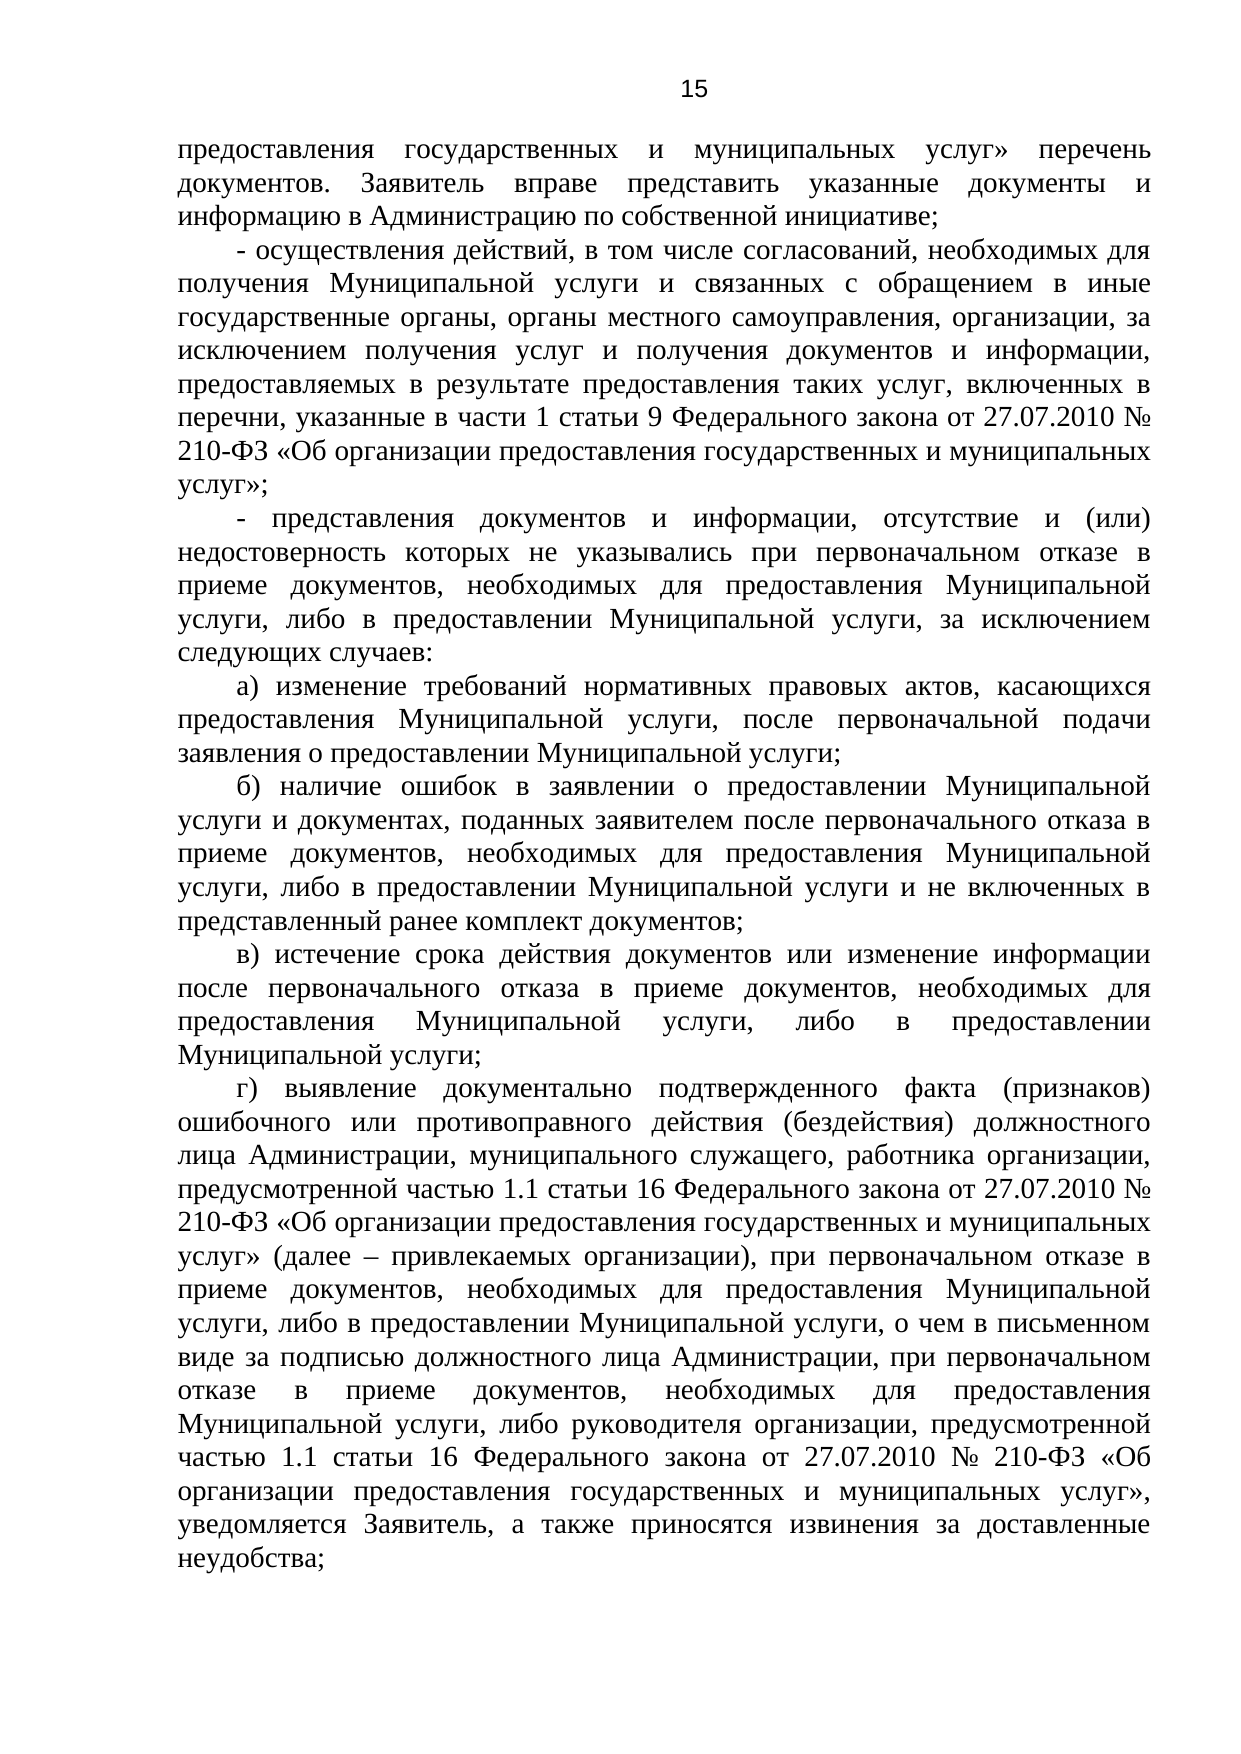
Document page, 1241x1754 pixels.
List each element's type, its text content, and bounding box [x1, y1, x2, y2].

text - осуществления действий, в том числе согласований, необходимых для получения Муниципальной услуги и связанных с обращением в иные государственные органы, органы местного самоуправления, организации, за исключением получения услуг и получения документов и информации, предоставляемых в результате предоставления таких услуг, включенных в перечни, указанные в части 1 статьи 9 Федерального закона от 27.07.2010 № 210-ФЗ «Об организации предоставления государственных и муниципальных услуг»; [177, 232, 1152, 500]
text г) выявление документально подтвержденного факта (признаков) ошибочного или противоправного действия (бездействия) должностного лица Администрации, муниципального служащего, работника организации, предусмотренной частью 1.1 статьи 16 Федерального закона от 27.07.2010 № 210-ФЗ «Об организации предоставления государственных и муниципальных услуг» (далее – привлекаемых организации), при первоначальном отказе в приеме документов, необходимых для предоставления Муниципальной услуги, либо в предоставлении Муниципальной услуги, о чем в письменном виде за подписью должностного лица Администрации, при первоначальном отказе в приеме документов, необходимых для предоставления Муниципальной услуги, либо руководителя организации, предусмотренной частью 1.1 статьи 16 Федерального закона от 27.07.2010 № 210-ФЗ «Об организации предоставления государственных и муниципальных услуг», уведомляется Заявитель, а также приносятся извинения за доставленные неудобства; [177, 1070, 1152, 1573]
text б) наличие ошибок в заявлении о предоставлении Муниципальной услуги и документах, поданных заявителем после первоначального отказа в приеме документов, необходимых для предоставления Муниципальной услуги, либо в предоставлении Муниципальной услуги и не включенных в представленный ранее комплект документов; [177, 768, 1152, 936]
text а) изменение требований нормативных правовых актов, касающихся предоставления Муниципальной услуги, после первоначальной подачи заявления о предоставлении Муниципальной услуги; [177, 668, 1152, 768]
text - представления документов и информации, отсутствие и (или) недостоверность которых не указывались при первоначальном отказе в приеме документов, необходимых для предоставления Муниципальной услуги, либо в предоставлении Муниципальной услуги, за исключением следующих случаев: [177, 500, 1152, 668]
text в) истечение срока действия документов или изменение информации после первоначального отказа в приеме документов, необходимых для предоставления Муниципальной услуги, либо в предоставлении Муниципальной услуги; [177, 936, 1152, 1070]
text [177, 131, 1152, 232]
